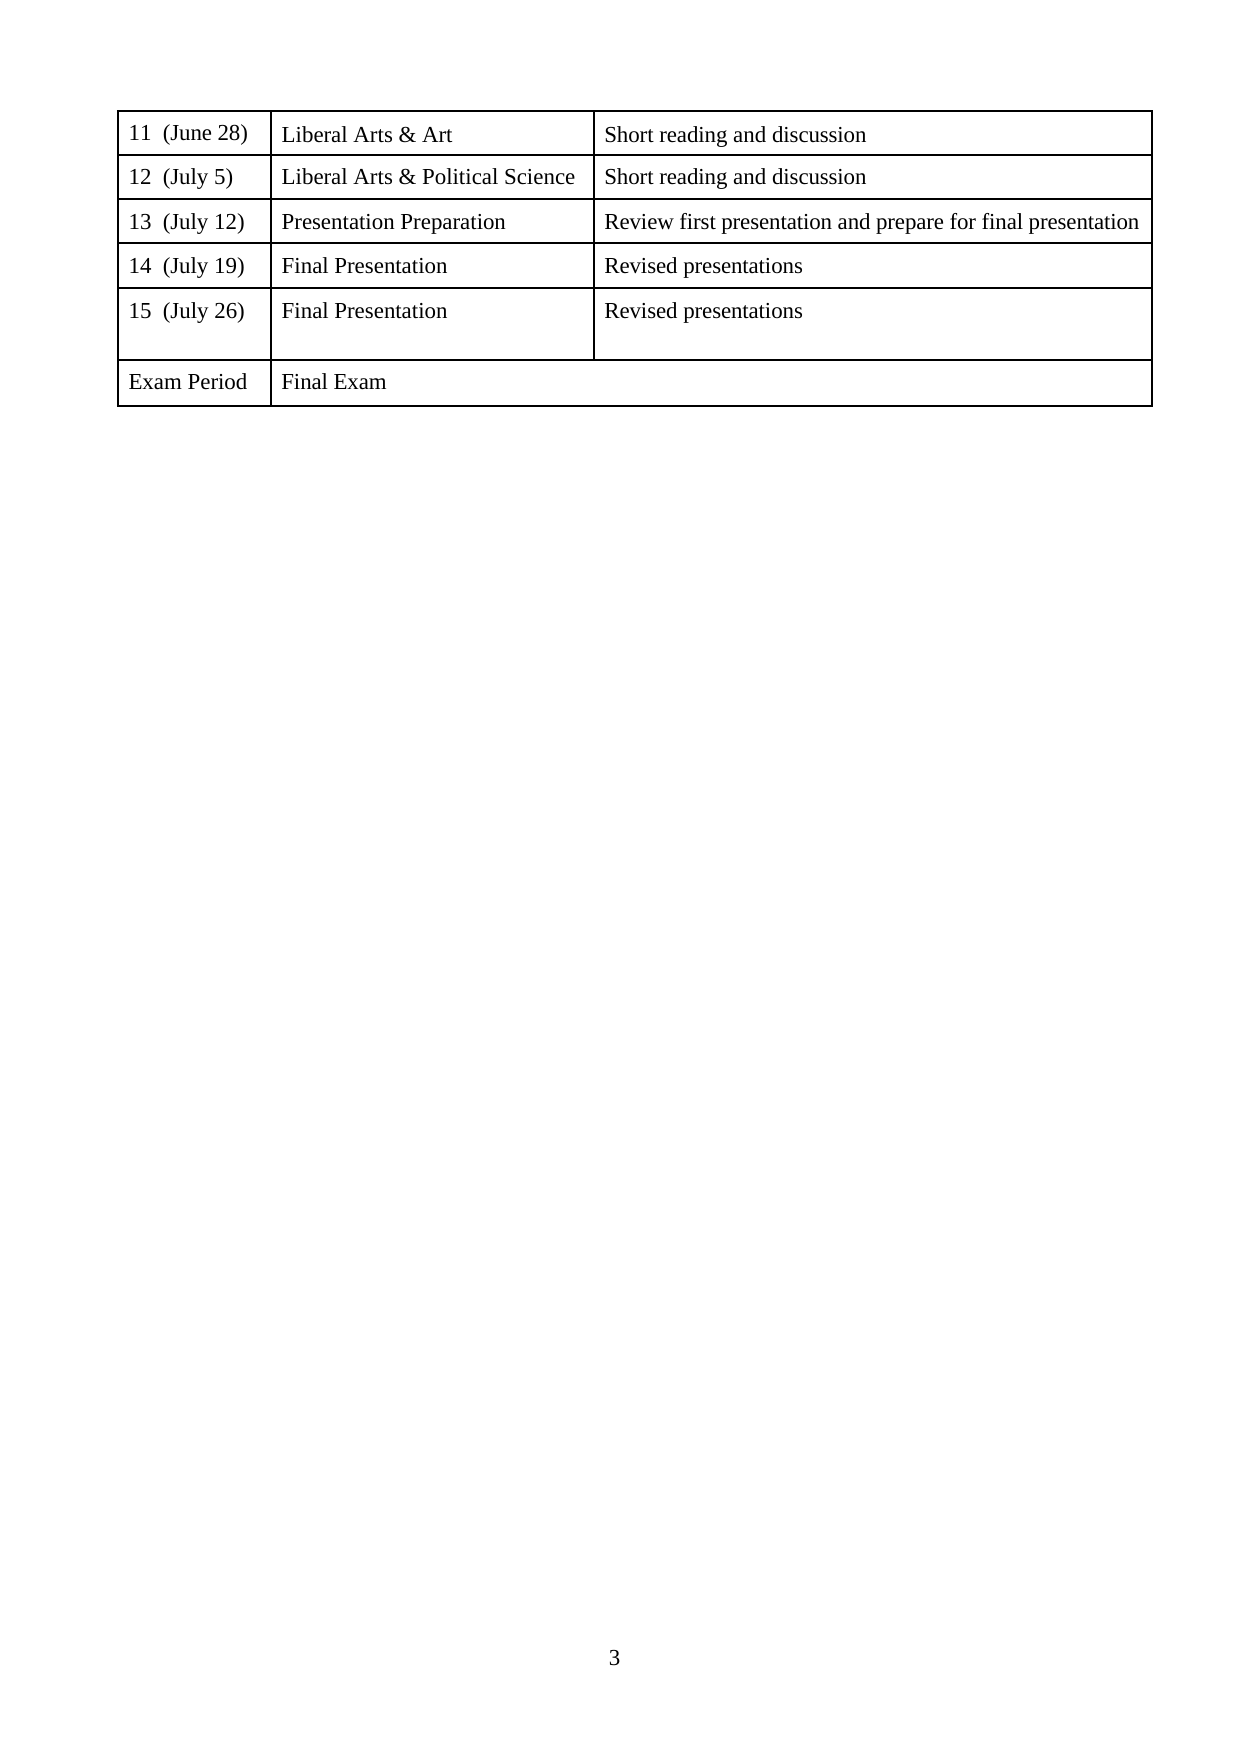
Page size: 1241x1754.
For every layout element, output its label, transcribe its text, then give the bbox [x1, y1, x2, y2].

table_cell Liberal Arts & Art [272, 112, 593, 154]
table_cell Presentation Preparation [272, 200, 593, 242]
table_cell 14 (July 19) [119, 244, 270, 287]
table_cell Final Exam [272, 361, 1151, 405]
table_cell 15 (July 26) [119, 289, 270, 358]
table_cell 13 (July 12) [119, 200, 270, 242]
table_cell Short reading and discussion [595, 156, 1151, 198]
table_cell Final Presentation [272, 244, 593, 287]
table_cell Revised presentations [595, 244, 1151, 287]
table_cell 11 (June 28) [119, 112, 270, 154]
table_cell Review first presentation and prepare for final presentation [595, 200, 1151, 242]
table_cell Final Presentation [272, 289, 593, 358]
table_cell 12 (July 5) [119, 156, 270, 198]
table_cell Revised presentations [595, 289, 1151, 358]
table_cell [595, 112, 1151, 154]
table_cell Exam Period [119, 361, 270, 405]
table_cell Liberal Arts & Political Science [272, 156, 593, 198]
